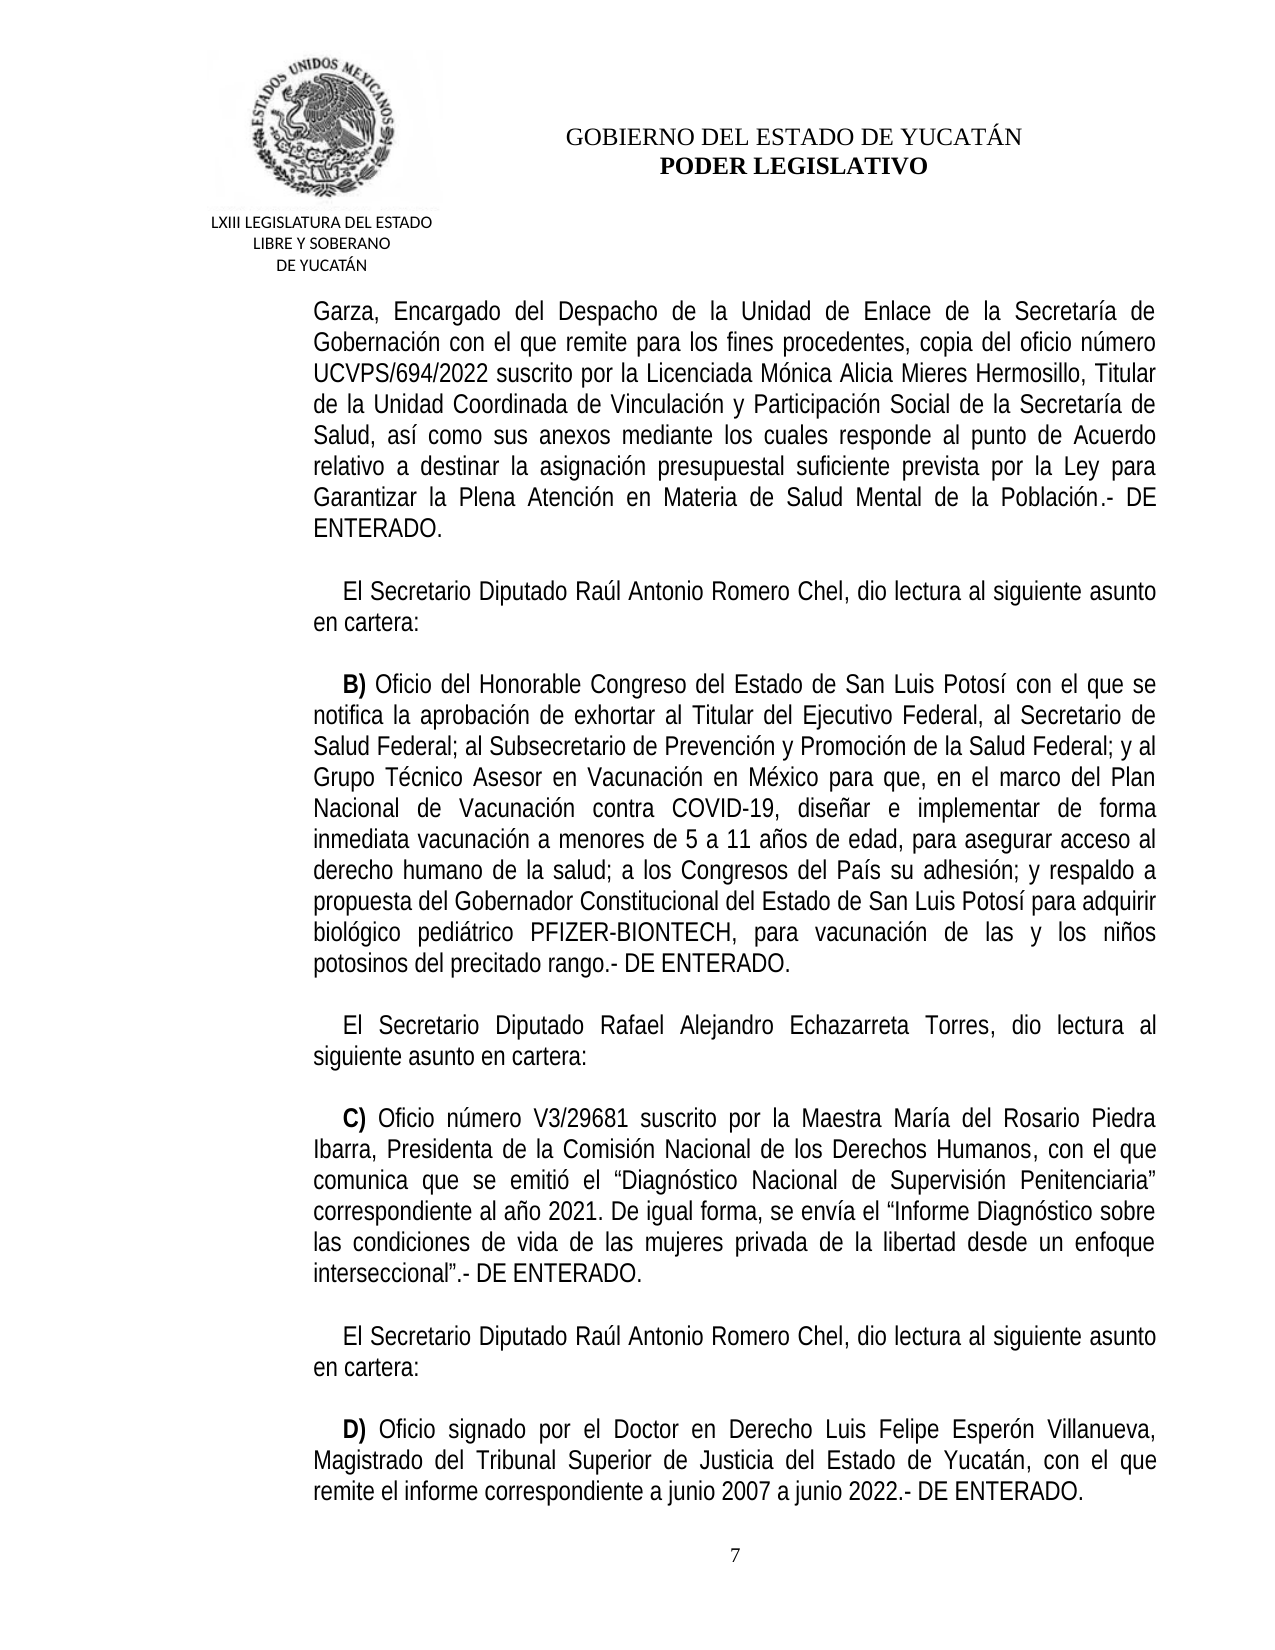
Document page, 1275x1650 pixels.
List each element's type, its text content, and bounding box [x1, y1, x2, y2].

picture [206, 50, 443, 211]
text C) Oficio número V3/29681 suscrito por la Maestra María del Rosario Piedra Ibarra, Presidenta de la Comisión Nacional de los Derechos Humanos, con el que comunica que se emitió el “Diagnóstico Nacional de Supervisión Penitenciaria” correspondiente al año 2021. De igual forma, se envía el “Informe Diagnóstico sobre las condiciones de vida de las mujeres privada de la libertad desde un enfoque interseccional”.- DE ENTERADO. [313, 1102, 1157, 1289]
text El Secretario Diputado Raúl Antonio Romero Chel, dio lectura al siguiente asunto en cartera: [313, 1320, 1157, 1382]
text El Secretario Diputado Rafael Alejandro Echazarreta Torres, dio lectura al siguiente asunto en cartera: [313, 1009, 1157, 1071]
text B) Oficio del Honorable Congreso del Estado de San Luis Potosí con el que se notifica la aprobación de exhortar al Titular del Ejecutivo Federal, al Secretario de Salud Federal; al Subsecretario de Prevención y Promoción de la Salud Federal; y al Grupo Técnico Asesor en Vacunación en México para que, en el marco del Plan Nacional de Vacunación contra COVID-19, diseñar e implementar de forma inmediata vacunación a menores de 5 a 11 años de edad, para asegurar acceso al derecho humano de la salud; a los Congresos del País su adhesión; y respaldo a propuesta del Gobernador Constitucional del Estado de San Luis Potosí para adquirir biológico pediátrico PFIZER-BIONTECH, para vacunación de las y los niños potosinos del precitado rango.- DE ENTERADO. [313, 668, 1157, 978]
text D) Oficio signado por el Doctor en Derecho Luis Felipe Esperón Villanueva, Magistrado del Tribunal Superior de Justicia del Estado de Yucatán, con el que remite el informe correspondiente a junio 2007 a junio 2022.- DE ENTERADO. [313, 1413, 1157, 1506]
text El Secretario Diputado Raúl Antonio Romero Chel, dio lectura al siguiente asunto en cartera: [313, 575, 1157, 637]
